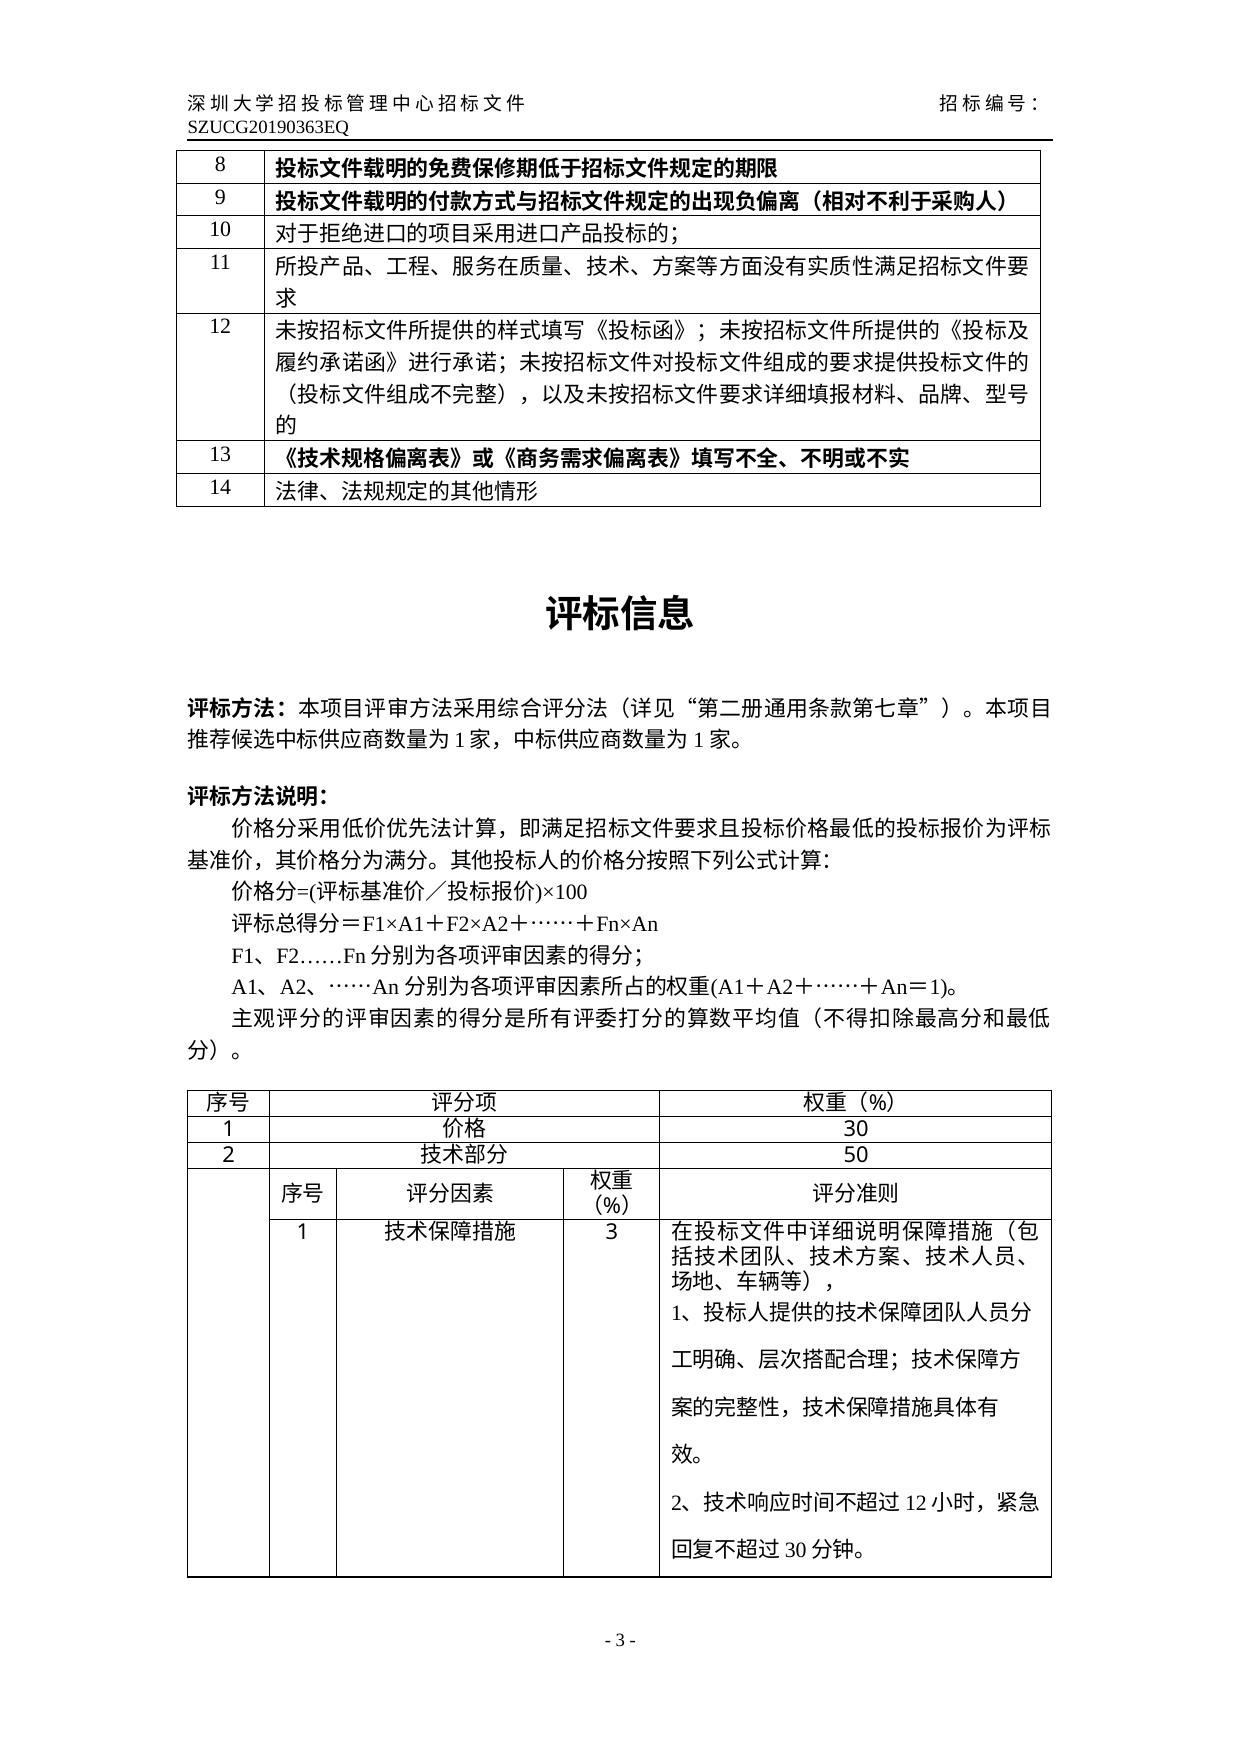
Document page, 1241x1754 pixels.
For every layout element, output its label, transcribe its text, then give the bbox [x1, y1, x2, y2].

text 主观评分的评审因素的得分是所有评委打分的算数平均值（不得扣除最高分和最低分）。 [187, 1001, 1053, 1064]
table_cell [660, 1220, 1051, 1576]
table_cell 2 [188, 1143, 269, 1168]
table_cell 序号 [270, 1169, 336, 1219]
table_cell 1 [188, 1117, 269, 1142]
table_cell 10 [177, 216, 264, 248]
table_cell 8 [177, 151, 264, 183]
table_cell 50 [660, 1143, 1051, 1168]
table_cell 13 [177, 441, 264, 473]
table_cell 14 [177, 474, 264, 506]
table_cell 11 [177, 249, 264, 312]
table_cell 对于拒绝进口的项目采用进口产品投标的； [265, 216, 1040, 248]
table_cell 《技术规格偏离表》或《商务需求偏离表》填写不全、不明或不实 [265, 441, 1040, 473]
text 评标总得分＝F1×A1＋F2×A2＋……＋Fn×An [187, 906, 1053, 938]
table_cell 投标文件载明的免费保修期低于招标文件规定的期限 [265, 151, 1040, 183]
text 评标方法：本项目评审方法采用综合评分法（详见“第二册通用条款第七章”）。本项目推荐候选中标供应商数量为1家，中标供应商数量为 1 家。 [187, 691, 1053, 754]
table_cell 30 [660, 1117, 1051, 1142]
table_cell 投标文件载明的付款方式与招标文件规定的出现负偏离（相对不利于采购人） [265, 184, 1040, 215]
table_header 评分项 [270, 1091, 659, 1116]
table_cell 评分准则 [660, 1169, 1051, 1219]
table_header 权重（%） [660, 1091, 1051, 1116]
table_cell 1 [270, 1220, 336, 1576]
text A1、A2、……An 分别为各项评审因素所占的权重(A1＋A2＋……＋An＝1)。 [187, 969, 1053, 1001]
table_cell 3 [564, 1220, 659, 1576]
text F1、F2……Fn分别为各项评审因素的得分； [187, 938, 1053, 969]
table_cell 未按招标文件所提供的样式填写《投标函》；未按招标文件所提供的《投标及履约承诺函》进行承诺；未按招标文件对投标文件组成的要求提供投标文件的（投标文件组成不完整），以及未按招标文件要求详细填报材料、品牌、型号的 [265, 314, 1040, 440]
table_cell 12 [177, 314, 264, 440]
text 价格分=(评标基准价／投标报价)×100 [187, 874, 1053, 906]
table_cell 技术保障措施 [337, 1220, 563, 1576]
table_cell 技术部分 [270, 1143, 659, 1168]
table_cell 评分因素 [337, 1169, 563, 1219]
subtitle 评标信息 [187, 584, 1053, 638]
table_cell 9 [177, 184, 264, 215]
table_cell 价格 [270, 1117, 659, 1142]
text 评标方法说明： [187, 779, 1053, 811]
table_cell 法律、法规规定的其他情形 [265, 474, 1040, 506]
table_cell 所投产品、工程、服务在质量、技术、方案等方面没有实质性满足招标文件要求 [265, 249, 1040, 312]
table_cell 权重（%） [564, 1169, 659, 1219]
text 价格分采用低价优先法计算，即满足招标文件要求且投标价格最低的投标报价为评标基准价，其价格分为满分。其他投标人的价格分按照下列公式计算： [187, 811, 1053, 874]
table_header 序号 [188, 1091, 269, 1116]
table_cell [188, 1169, 269, 1576]
